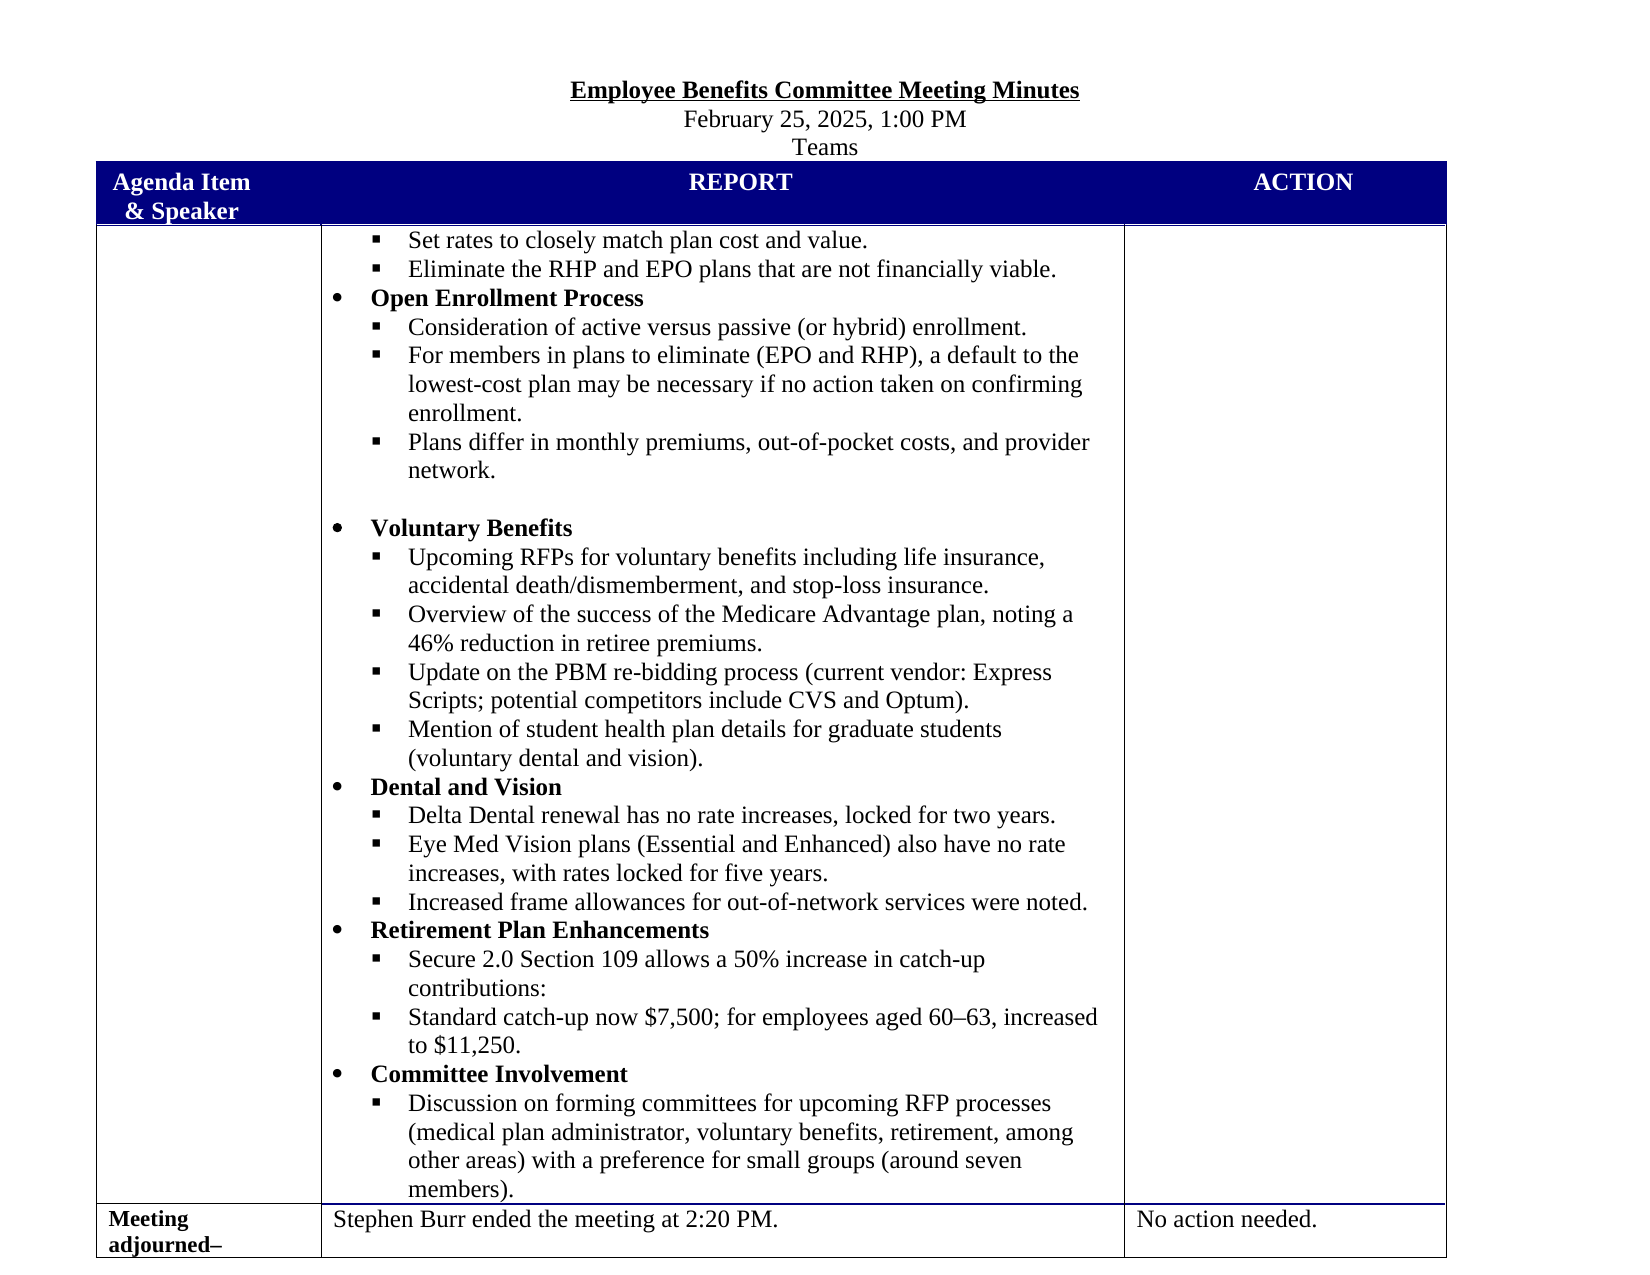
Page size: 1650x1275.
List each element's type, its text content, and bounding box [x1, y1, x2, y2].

table_header ACTION [1125, 163, 1446, 224]
table_cell Meeting adjourned– Stephen Burr [97, 1204, 321, 1257]
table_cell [322, 1205, 1124, 1257]
table_cell [1125, 225, 1446, 1203]
table_cell No action needed. [1125, 1203, 1446, 1257]
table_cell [97, 226, 321, 1203]
table_header Agenda Item & Speaker [97, 163, 320, 224]
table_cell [322, 226, 1124, 1203]
table_header REPORT [322, 163, 1124, 224]
